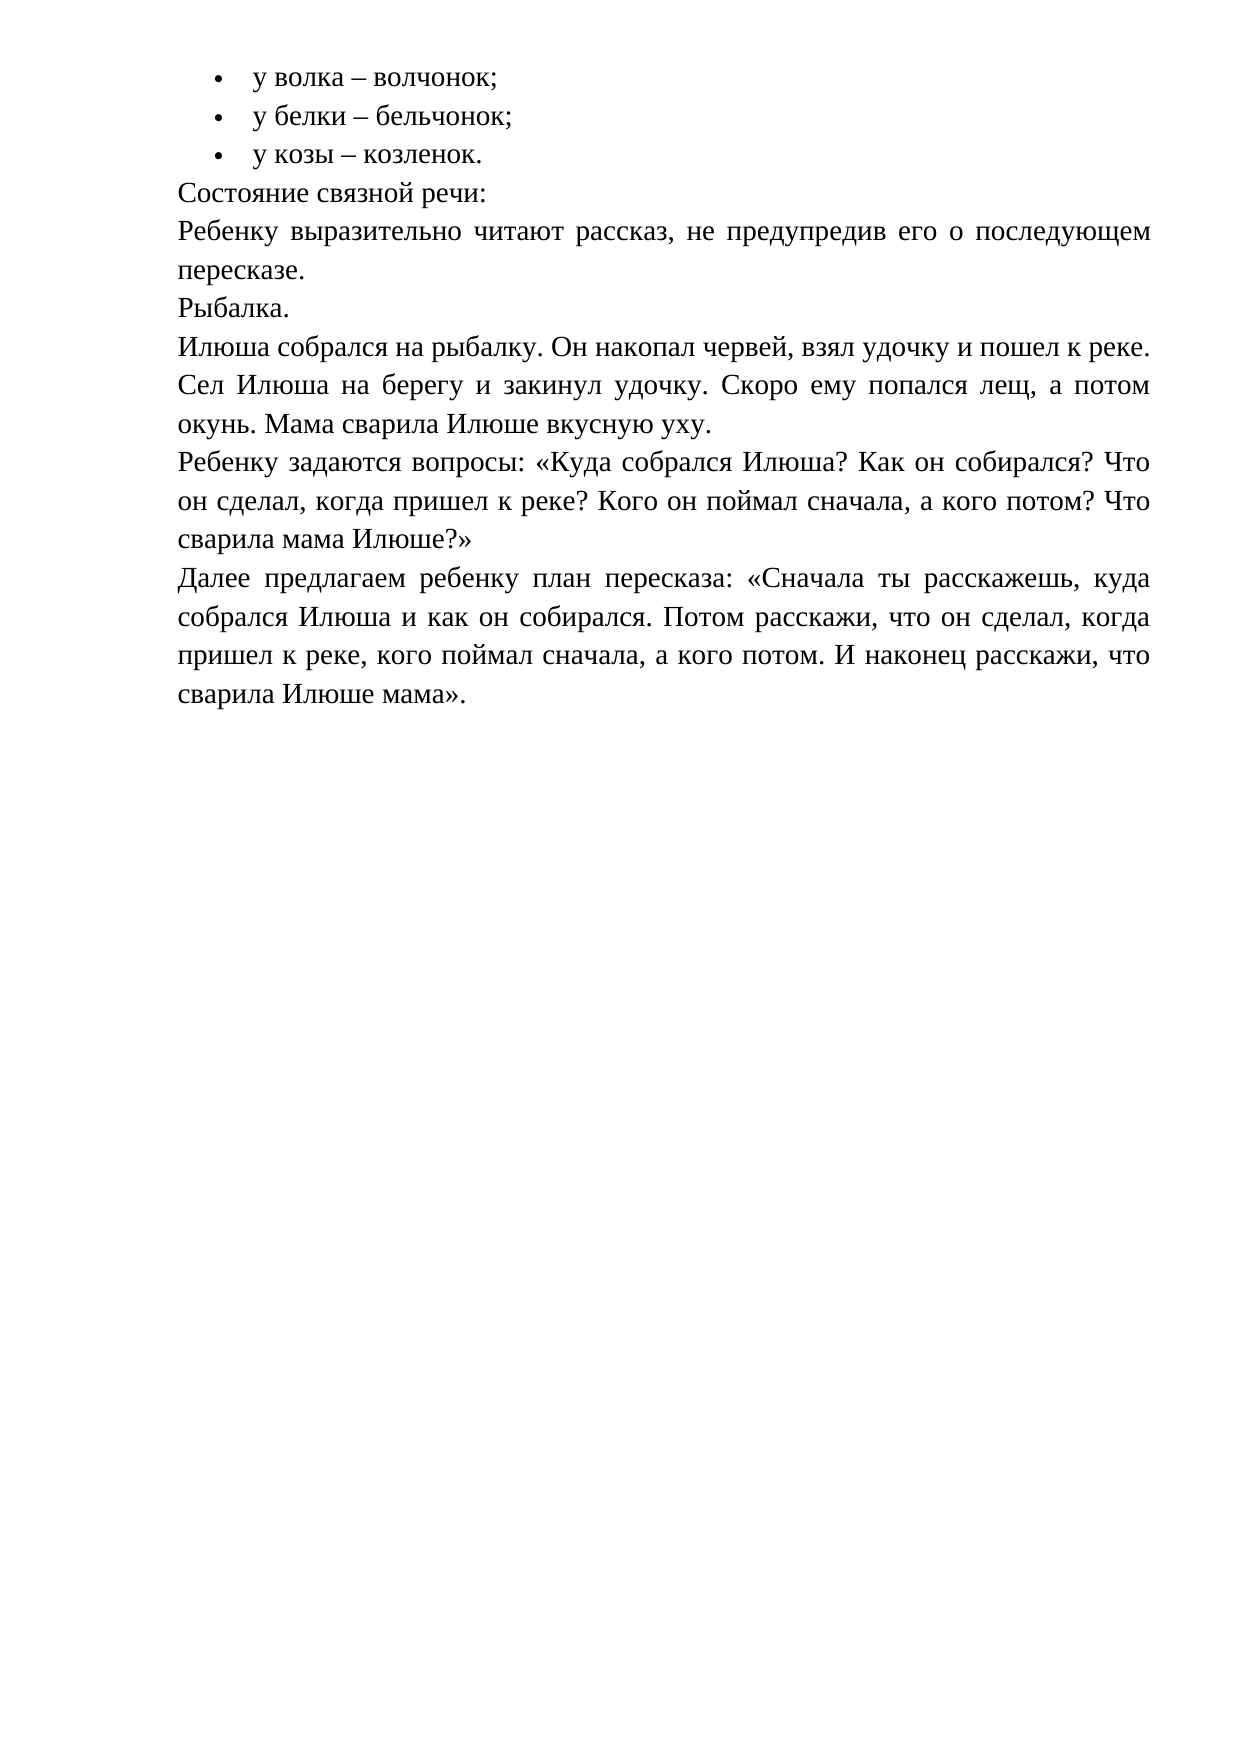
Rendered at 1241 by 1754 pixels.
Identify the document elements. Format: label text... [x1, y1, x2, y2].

list у белки – бельчонок; [215, 98, 1152, 131]
text Состояние связной речи: [177, 175, 1152, 208]
list у козы – козленок. [215, 136, 1152, 170]
text Рыбалка. [177, 290, 1152, 324]
text Илюша собрался на рыбалку. Он накопал червей, взял удочку и пошел к реке. Сел Илюша на берегу и закинул удочку. Скоро ему попался лещ, а потом окунь. Мама сварила Илюше вкусную уху. [177, 329, 1152, 439]
text Ребенку выразительно читают рассказ, не предупредив его о последующем пересказе. [177, 213, 1152, 285]
text Ребенку задаются вопросы: «Куда собрался Илюша? Как он собирался? Что он сделал, когда пришел к реке? Кого он поймал сначала, а кого потом? Что сварила мама Илюше?» [177, 444, 1152, 555]
text Далее предлагаем ребенку план пересказа: «Сначала ты расскажешь, куда собрался Илюша и как он собирался. Потом расскажи, что он сделал, когда пришел к реке, кого поймал сначала, а кого потом. И наконец расскажи, что сварила Илюше мама». [177, 560, 1152, 709]
list у волка – волчонок; [215, 59, 1152, 93]
